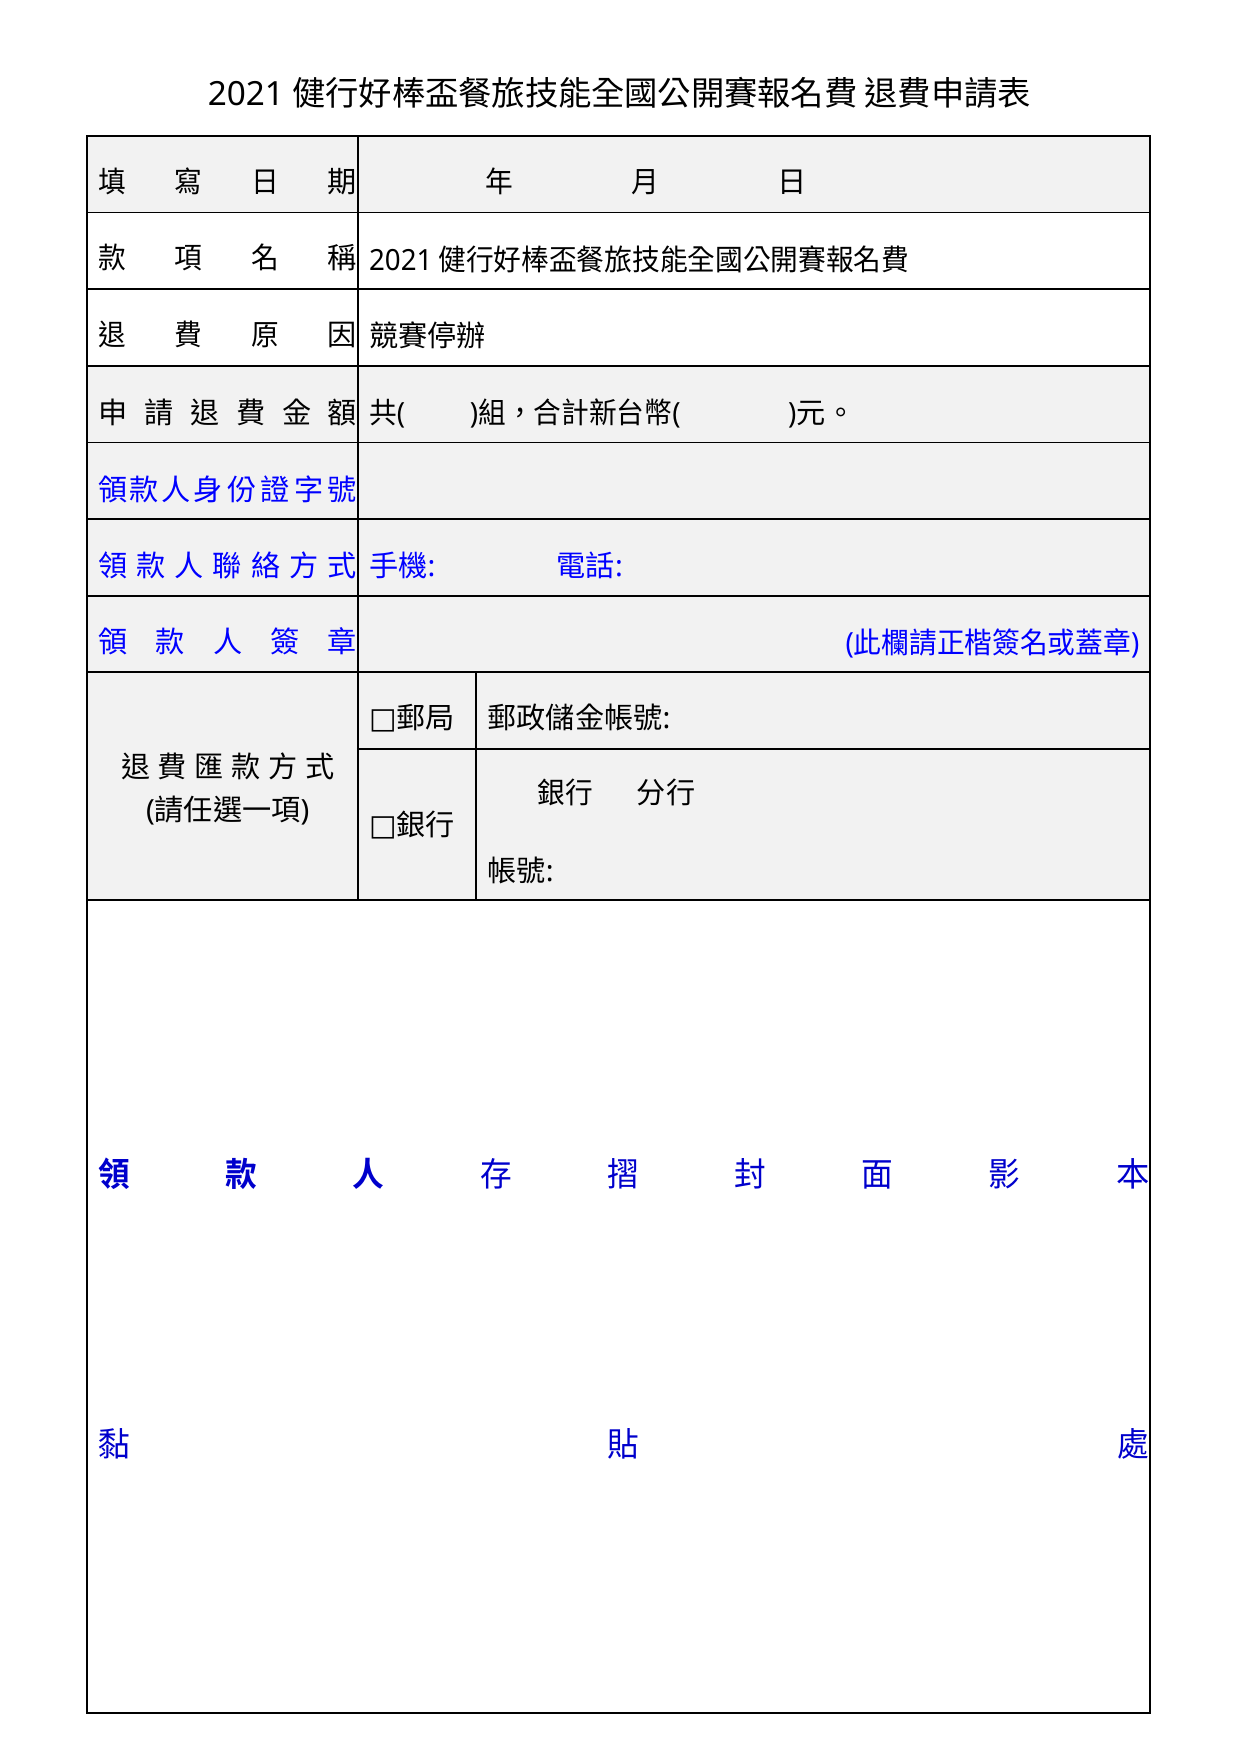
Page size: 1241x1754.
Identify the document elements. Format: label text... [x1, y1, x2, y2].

table_cell 郵政儲金帳號: [477, 673, 1149, 748]
table_cell 申請退費金額 [88, 367, 357, 441]
table_cell 領款人身份證字號 [88, 443, 357, 518]
table_cell (此欄請正楷簽名或蓋章) [359, 597, 1149, 671]
table_cell 2021健行好棒盃餐旅技能全國公開賽報名費 [359, 213, 1149, 288]
table_cell [359, 443, 1149, 518]
table_cell 銀行 分行 帳號: [477, 750, 1149, 899]
table_cell 競賽停辦 [359, 290, 1149, 365]
table_cell 手機: 電話: [359, 520, 1149, 595]
table_cell □銀行 [359, 750, 475, 899]
text 2021 健行好棒盃餐旅技能全國公開賽報名費 退費申請表 [208, 71, 1163, 113]
table_cell 退費匯款方式 (請任選一項) [88, 673, 357, 899]
table_cell 退費原因 [88, 290, 357, 365]
table_cell □郵局 [359, 673, 475, 748]
table_cell 領款人簽章 [88, 597, 357, 671]
table_cell 領款人聯絡方式 [88, 520, 357, 595]
table_cell 共( )組，合計新台幣( )元。 [359, 367, 1149, 441]
table_header 年 月 日 [359, 137, 1149, 212]
table_header 填寫日期 [88, 137, 357, 212]
table_cell 領款人存摺封面影本 黏貼處 [88, 901, 1149, 1712]
table_cell 款項名稱 [88, 213, 357, 288]
